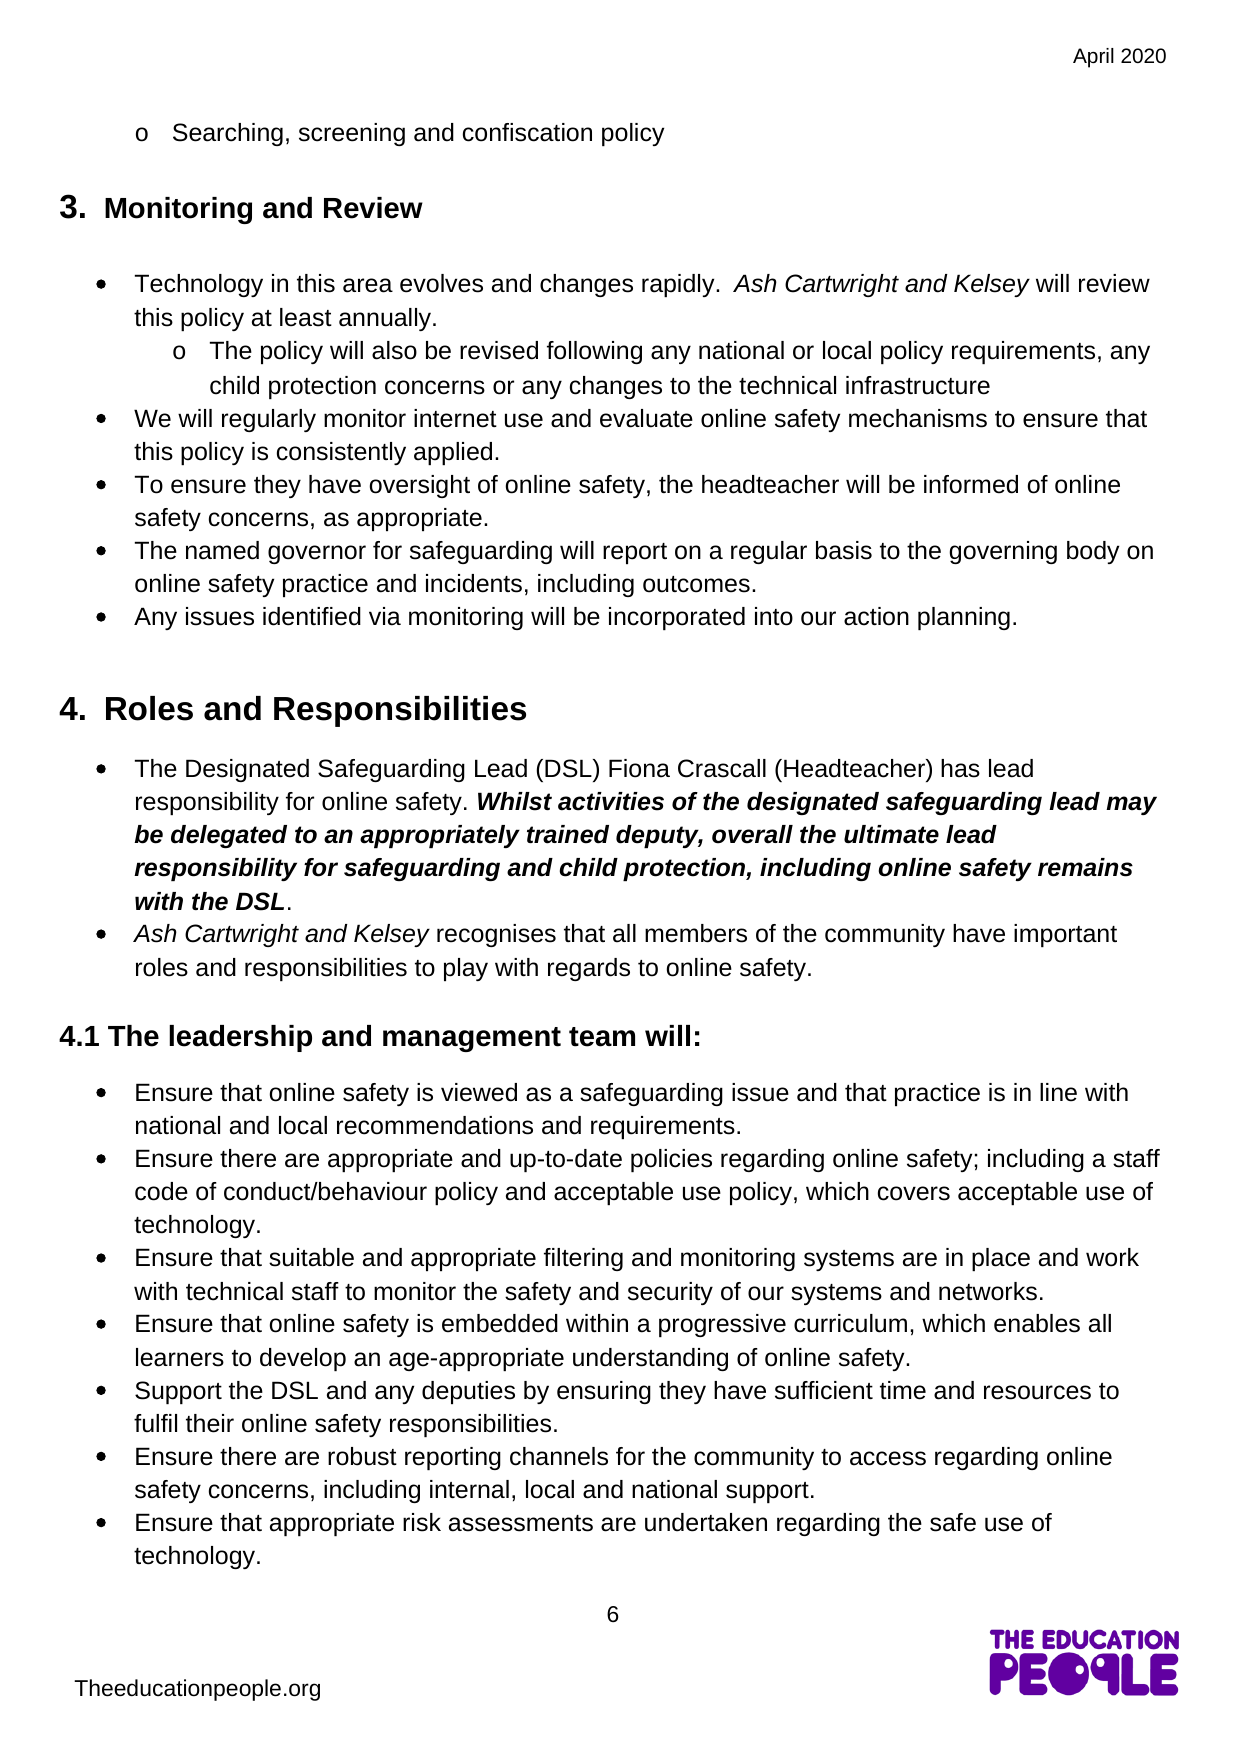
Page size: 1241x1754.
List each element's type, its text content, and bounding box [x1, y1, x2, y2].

list Ash Cartwright and Kelsey recognises that all members of the community have important roles and responsibilities to play with regards to online safety. [97, 919, 1167, 981]
picture [984, 1626, 1181, 1698]
list Ensure there are appropriate and up-to-date policies regarding online safety; including a staff code of conduct/behaviour policy and acceptable use policy, which covers acceptable use of technology. [97, 1144, 1167, 1239]
list The policy will also be revised following any national or local policy requirements, any child protection concerns or any changes to the technical infrastructure [172, 336, 1167, 399]
list Ensure that online safety is viewed as a safeguarding issue and that practice is in line with national and local recommendations and requirements. [97, 1078, 1167, 1140]
list Monitoring and Review [59, 187, 1167, 225]
list Ensure there are robust reporting channels for the community to access regarding online safety concerns, including internal, local and national support. [97, 1442, 1167, 1504]
list The Designated Safeguarding Lead (DSL) Fiona Crascall (Headteacher) has lead responsibility for online safety. Whilst activities of the designated safeguarding lead may be delegated to an appropriately trained deputy, overall the ultimate lead responsibility for safeguarding and child protection, including online safety remains with the DSL. [97, 754, 1167, 915]
list Searching, screening and confiscation policy [134, 118, 1167, 149]
list Ensure that online safety is embedded within a progressive curriculum, which enables all learners to develop an age-appropriate understanding of online safety. [97, 1309, 1167, 1371]
list Technology in this area evolves and changes rapidly. Ash Cartwright and Kelsey will review this policy at least annually. [97, 269, 1167, 331]
list We will regularly monitor internet use and evaluate online safety mechanisms to ensure that this policy is consistently applied. [97, 404, 1167, 466]
text 4.1 The leadership and management team will: [59, 1019, 1167, 1052]
list Any issues identified via monitoring will be incorporated into our action planning. [97, 602, 1167, 631]
list Ensure that appropriate risk assessments are undertaken regarding the safe use of technology. [97, 1508, 1167, 1570]
list Roles and Responsibilities [59, 689, 1167, 728]
list Support the DSL and any deputies by ensuring they have sufficient time and resources to fulfil their online safety responsibilities. [97, 1376, 1167, 1437]
list Ensure that suitable and appropriate filtering and monitoring systems are in place and work with technical staff to monitor the safety and security of our systems and networks. [97, 1243, 1167, 1305]
list The named governor for safeguarding will report on a regular basis to the governing body on online safety practice and incidents, including outcomes. [97, 536, 1167, 598]
list To ensure they have oversight of online safety, the headteacher will be informed of online safety concerns, as appropriate. [97, 470, 1167, 532]
